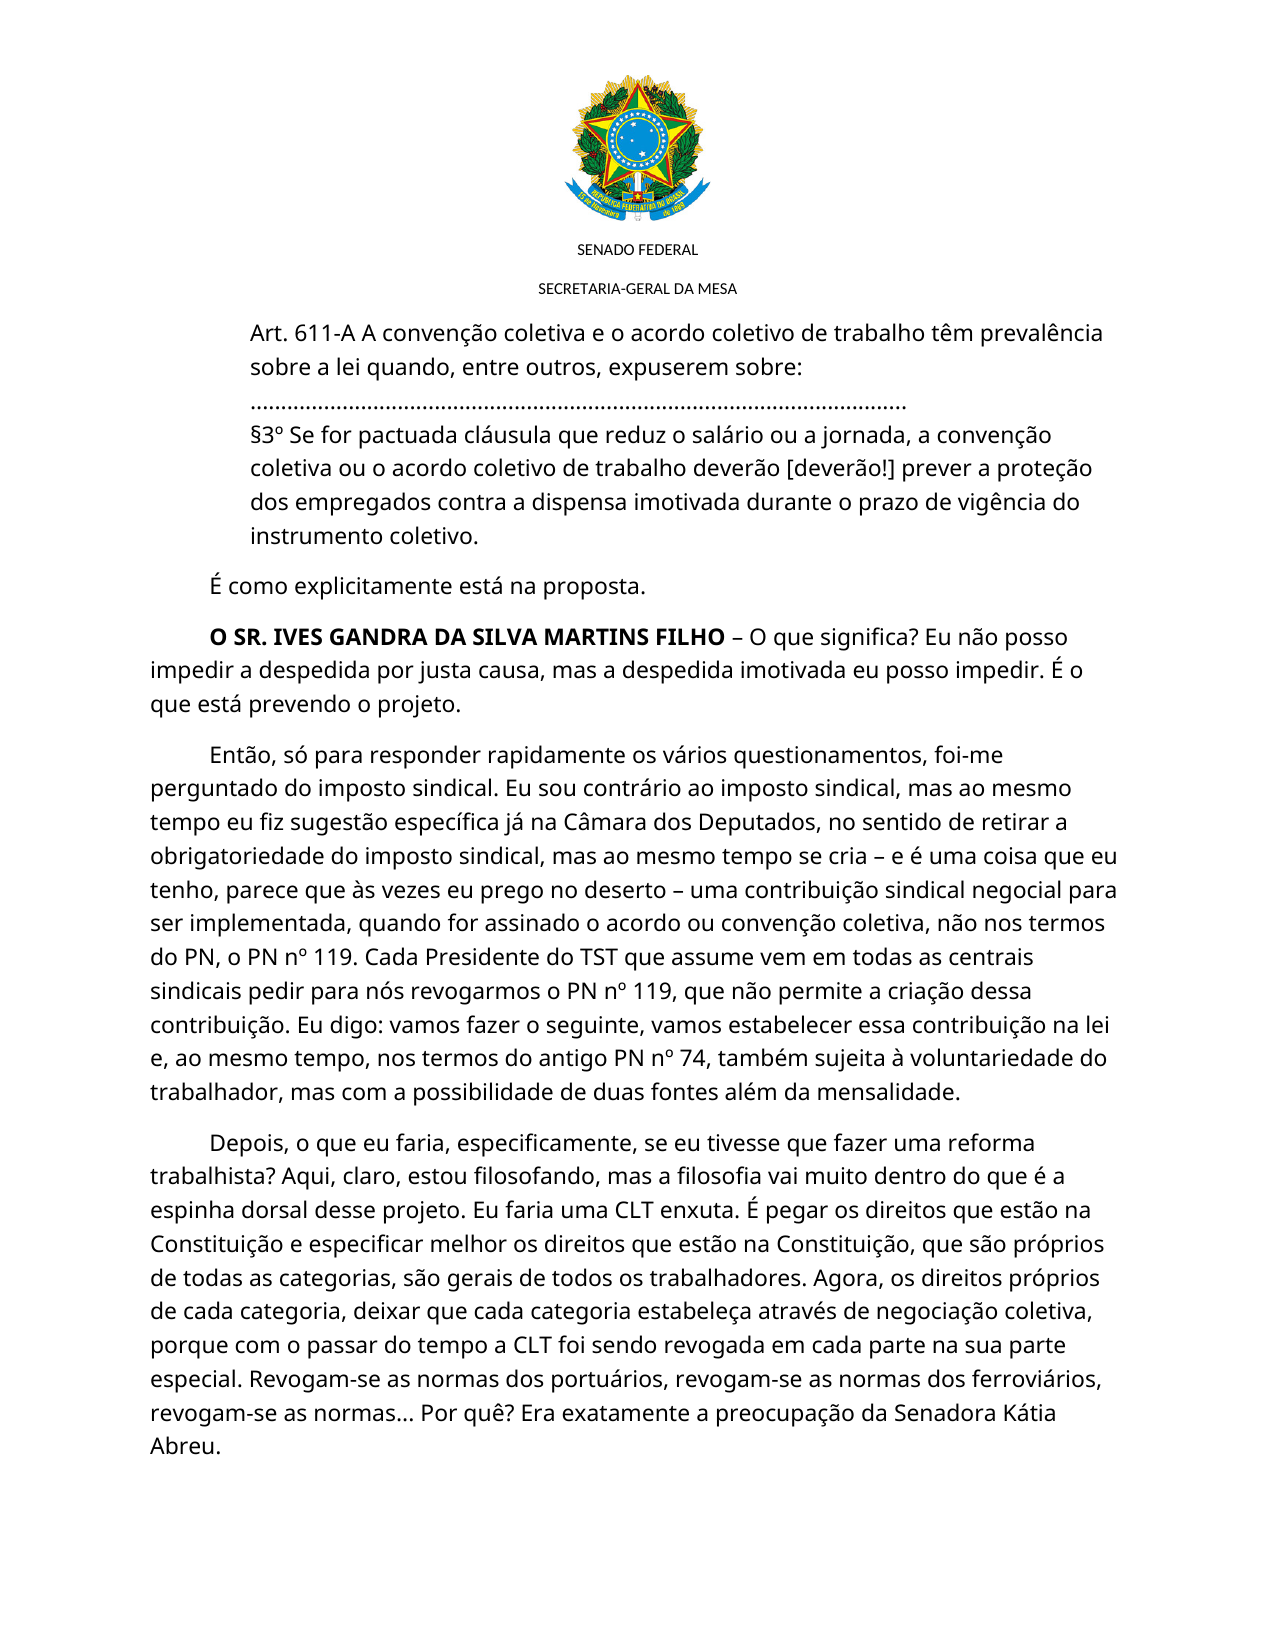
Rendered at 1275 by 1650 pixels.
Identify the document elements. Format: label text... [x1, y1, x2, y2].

picture [564, 75, 711, 221]
text Depois, o que eu faria, especificamente, se eu tivesse que fazer uma reforma trabalhista? Aqui, claro, estou filosofando, mas a filosofia vai muito dentro do que é a espinha dorsal desse projeto. Eu faria uma CLT enxuta. É pegar os direitos que estão na Constituição e especificar melhor os direitos que estão na Constituição, que são próprios de todas as categorias, são gerais de todos os trabalhadores. Agora, os direitos próprios de cada categoria, deixar que cada categoria estabeleça através de negociação coletiva, porque com o passar do tempo a CLT foi sendo revogada em cada parte na sua parte especial. Revogam-se as normas dos portuários, revogam-se as normas dos ferroviários, revogam-se as normas... Por quê? Era exatamente a preocupação da Senadora Kátia Abreu. [150, 1126, 1125, 1461]
text É como explicitamente está na proposta. [150, 570, 1125, 601]
text Então, só para responder rapidamente os vários questionamentos, foi-me perguntado do imposto sindical. Eu sou contrário ao imposto sindical, mas ao mesmo tempo eu fiz sugestão específica já na Câmara dos Deputados, no sentido de retirar a obrigatoriedade do imposto sindical, mas ao mesmo tempo se cria – e é uma coisa que eu tenho, parece que às vezes eu prego no deserto – uma contribuição sindical negocial para ser implementada, quando for assinado o acordo ou convenção coletiva, não nos termos do PN, o PN nº 119. Cada Presidente do TST que assume vem em todas as centrais sindicais pedir para nós revogarmos o PN nº 119, que não permite a criação dessa contribuição. Eu digo: vamos fazer o seguinte, vamos estabelecer essa contribuição na lei e, ao mesmo tempo, nos termos do antigo PN nº 74, também sujeita à voluntariedade do trabalhador, mas com a possibilidade de duas fontes além da mensalidade. [150, 738, 1125, 1107]
text ........................................................................................................... [250, 385, 1125, 416]
text §3º Se for pactuada cláusula que reduz o salário ou a jornada, a convenção coletiva ou o acordo coletivo de trabalho deverão [deverão!] prever a proteção dos empregados contra a dispensa imotivada durante o prazo de vigência do instrumento coletivo. [250, 418, 1125, 551]
text O SR. IVES GANDRA DA SILVA MARTINS FILHO – O que significa? Eu não posso impedir a despedida por justa causa, mas a despedida imotivada eu posso impedir. É o que está prevendo o projeto. [150, 621, 1125, 719]
text Art. 611-A A convenção coletiva e o acordo coletivo de trabalho têm prevalência sobre a lei quando, entre outros, expuserem sobre: [250, 317, 1125, 382]
